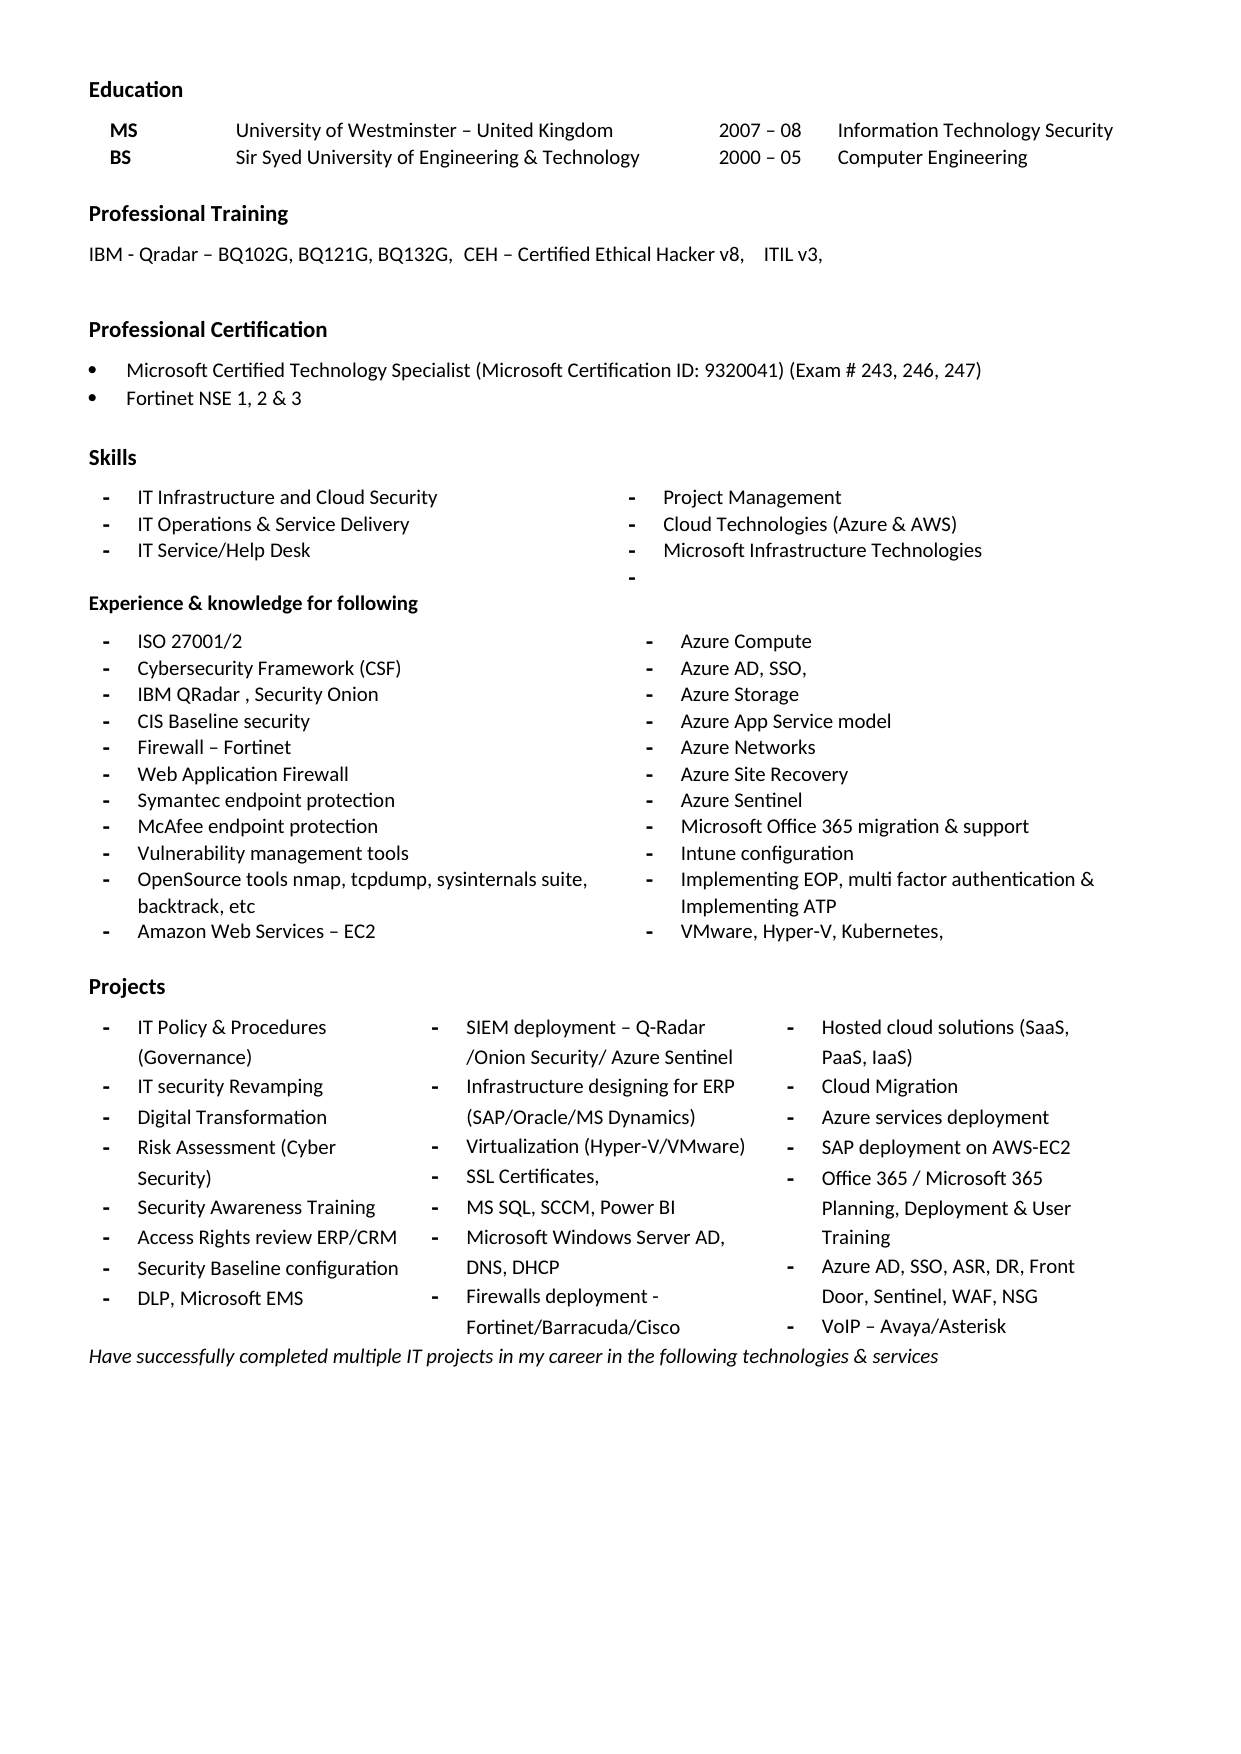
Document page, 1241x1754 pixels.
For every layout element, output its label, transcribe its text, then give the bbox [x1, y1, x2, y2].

table_cell BS [98, 145, 224, 172]
table_cell 2000 – 05 [694, 145, 826, 172]
table_header University of Westminster – United Kingdom [224, 117, 693, 144]
table_header IT Policy & Procedures (Governance) IT security Revamping Digital Transformation Risk Assessment (Cyber Security) Security Awareness Training Access Rights review ERP/CRM Security Baseline configuration DLP, Microsoft EMS [89, 1014, 417, 1343]
table_header Project Management Cloud Technologies (Azure & AWS) Microsoft Infrastructure Technologies [614, 485, 1141, 590]
table_header MS [98, 117, 224, 144]
text Have successfully completed multiple IT projects in my career in the following technologies & services [89, 1343, 1181, 1369]
table_header Azure Compute Azure AD, SSO, Azure Storage Azure App Service model Azure Networks Azure Site Recovery Azure Sentinel Microsoft Office 365 migration & support Intune configuration Implementing EOP, multi factor authentication & Implementing ATP VMware, Hyper-V, Kubernetes, [632, 629, 1194, 945]
list Microsoft Certified Technology Specialist (Microsoft Certification ID: 9320041) (Exam # 243, 246, 247) [89, 358, 1181, 383]
table_header SIEM deployment – Q-Radar /Onion Security/ Azure Sentinel Infrastructure designing for ERP (SAP/Oracle/MS Dynamics) Virtualization (Hyper-V/VMware) SSL Certificates, MS SQL, SCCM, Power BI Microsoft Windows Server AD, DNS, DHCP Firewalls deployment - Fortinet/Barracuda/Cisco [418, 1014, 773, 1343]
table_header ISO 27001/2 Cybersecurity Framework (CSF) IBM QRadar , Security Onion CIS Baseline security Firewall – Fortinet Web Application Firewall Symantec endpoint protection McAfee endpoint protection Vulnerability management tools OpenSource tools nmap, tcpdump, sysinternals suite, backtrack, etc Amazon Web Services – EC2 [89, 629, 632, 945]
text Experience & knowledge for following [89, 590, 1181, 616]
table_cell Sir Syed University of Engineering & Technology [224, 145, 693, 172]
table_header 2007 – 08 [694, 117, 826, 144]
list Fortinet NSE 1, 2 & 3 [89, 385, 1181, 410]
text Skills [89, 443, 1181, 471]
text Projects [89, 972, 1181, 1000]
text Professional Training [89, 199, 1181, 227]
text IBM - Qradar – BQ102G, BQ121G, BQ132G, CEH – Certified Ethical Hacker v8, ITIL v3, [89, 241, 1181, 267]
text Education [89, 75, 1181, 103]
table_cell Computer Engineering [826, 145, 1166, 172]
table_header Information Technology Security [826, 117, 1166, 144]
text Professional Certification [89, 316, 1181, 344]
table_header Hosted cloud solutions (SaaS, PaaS, IaaS) Cloud Migration Azure services deployment SAP deployment on AWS-EC2 Office 365 / Microsoft 365 Planning, Deployment & User Training Azure AD, SSO, ASR, DR, Front Door, Sentinel, WAF, NSG VoIP – Avaya/Asterisk [773, 1014, 1124, 1343]
table_header IT Infrastructure and Cloud Security IT Operations & Service Delivery IT Service/Help Desk [89, 485, 614, 590]
